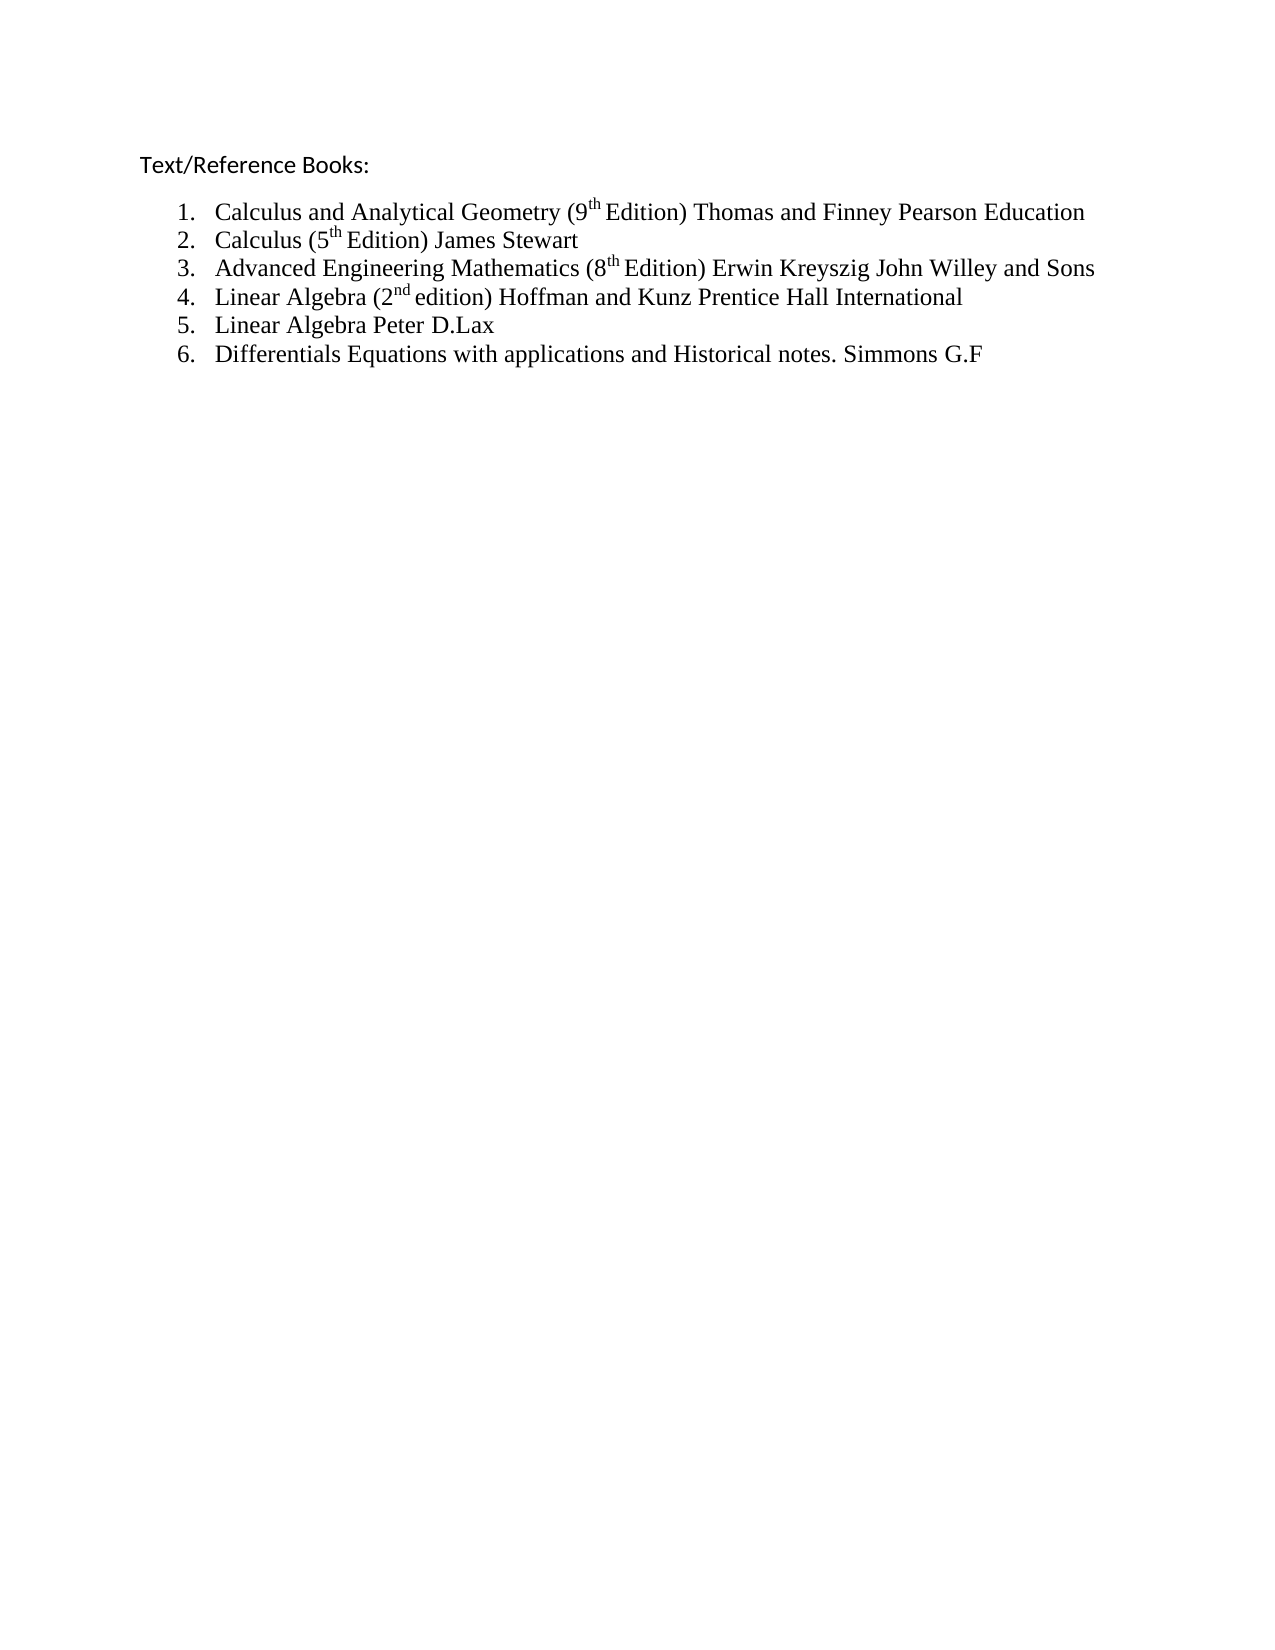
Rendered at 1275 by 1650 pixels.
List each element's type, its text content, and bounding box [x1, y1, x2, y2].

list Calculus (5th Edition) James Stewart [177, 226, 1246, 254]
list Linear Algebra (2nd edition) Hoffman and Kunz Prentice Hall International [177, 282, 1246, 311]
text Text/Reference Books: [139, 149, 1246, 179]
list Linear Algebra Peter D.Lax [177, 311, 1246, 339]
list Calculus and Analytical Geometry (9th Edition) Thomas and Finney Pearson Education [177, 197, 1246, 226]
list Differentials Equations with applications and Historical notes. Simmons G.F [177, 339, 1246, 368]
list Advanced Engineering Mathematics (8th Edition) Erwin Kreyszig John Willey and Sons [177, 254, 1246, 282]
